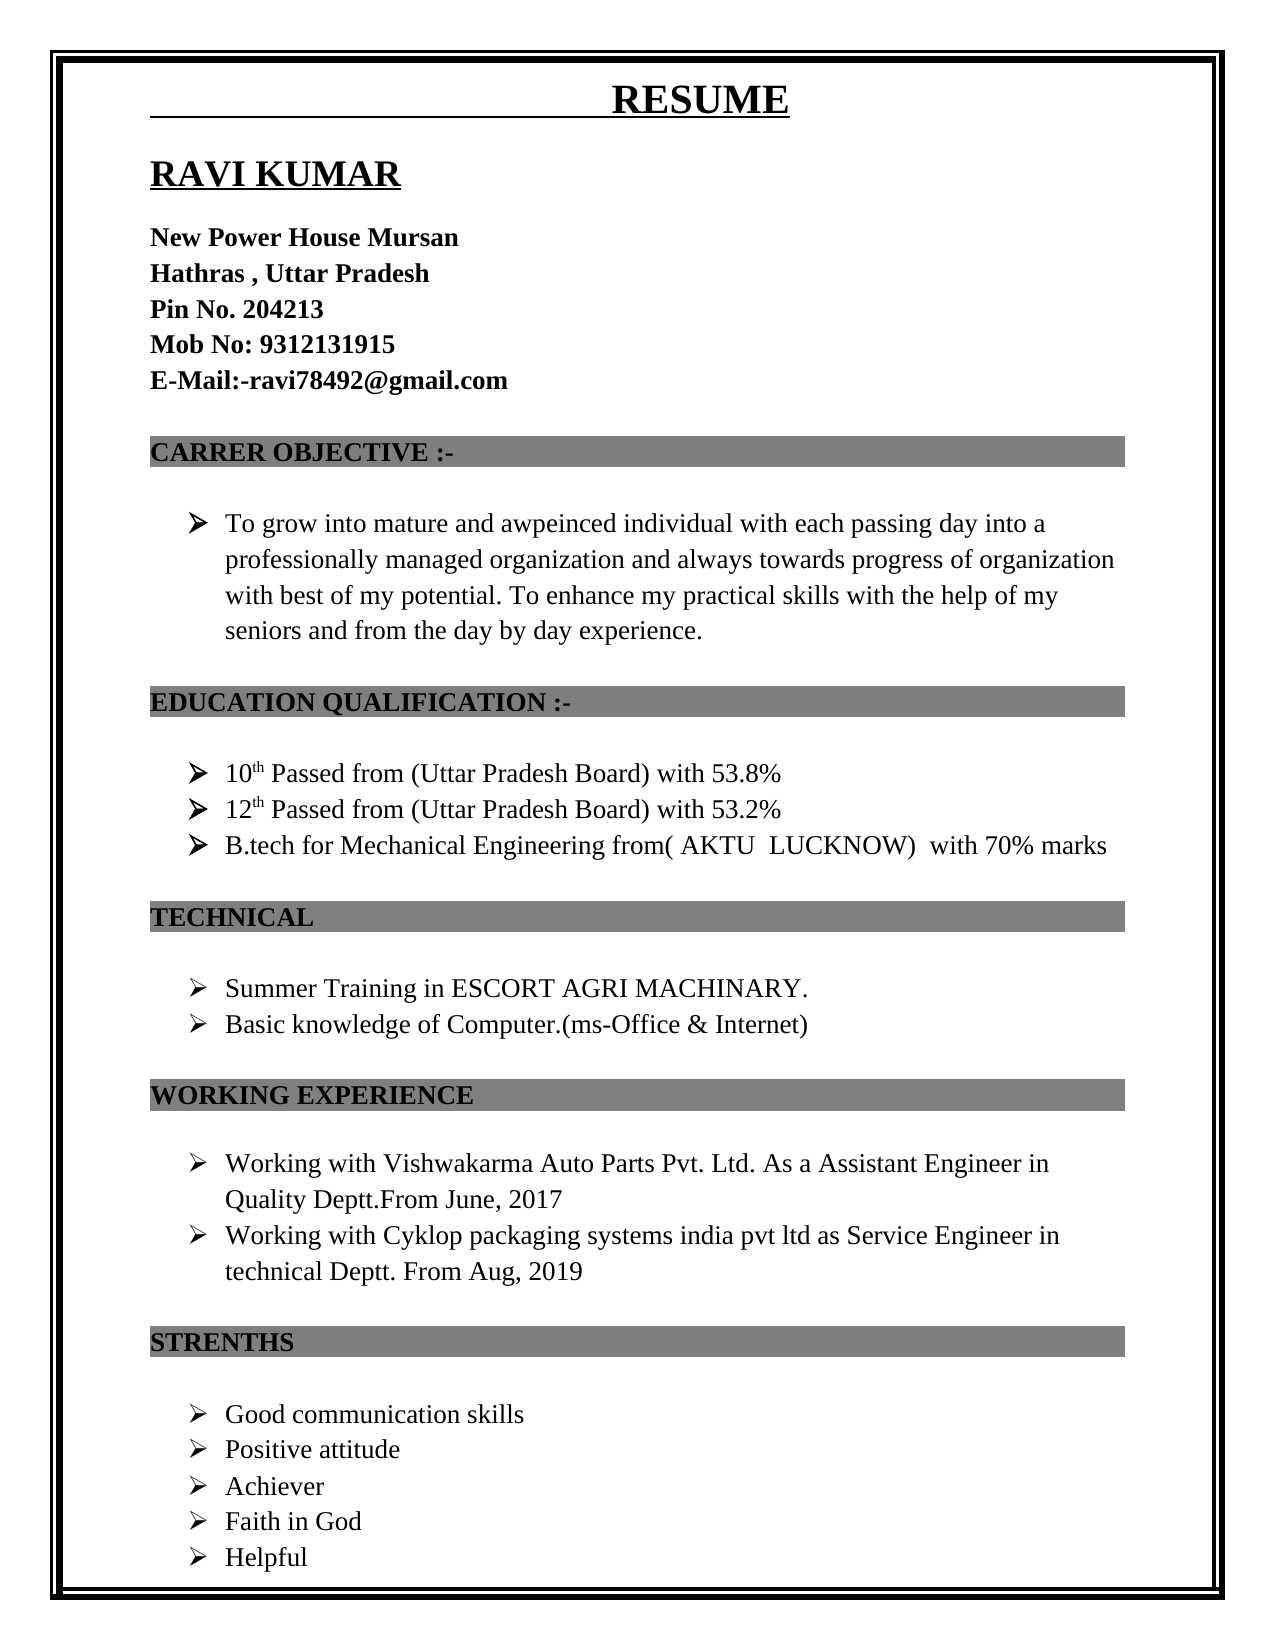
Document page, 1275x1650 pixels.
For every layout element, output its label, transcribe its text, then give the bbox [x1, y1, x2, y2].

text TECHNICAL [150, 901, 1125, 932]
list To grow into mature and awpeinced individual with each passing day into a professionally managed organization and always towards progress of organization with best of my potential. To enhance my practical skills with the help of my seniors and from the day by day experience. [187, 507, 1125, 646]
text Pin No. 204213 [150, 293, 1125, 324]
list Positive attitude [187, 1434, 1125, 1465]
list Basic knowledge of Computer.(ms-Office & Internet) [187, 1008, 1125, 1039]
text STRENTHS [150, 1326, 1125, 1357]
list 12th Passed from (Uttar Pradesh Board) with 53.2% [187, 793, 1125, 824]
list Good communication skills [187, 1398, 1125, 1429]
list Faith in God [187, 1506, 1125, 1537]
text WORKING EXPERIENCE [150, 1079, 1125, 1111]
text Mob No: 9312131915 [150, 328, 1125, 360]
list Summer Training in ESCORT AGRI MACHINARY. [187, 972, 1125, 1003]
text RESUME [150, 75, 1125, 123]
list B.tech for Mechanical Engineering from( AKTU LUCKNOW) with 70% marks [187, 829, 1125, 861]
list Working with Cyklop packaging systems india pvt ltd as Service Engineer in technical Deptt. From Aug, 2019 [187, 1219, 1125, 1286]
text Hathras , Uttar Pradesh [150, 257, 1125, 288]
text CARRER OBJECTIVE :- [150, 436, 1125, 467]
list Working with Vishwakarma Auto Parts Pvt. Ltd. As a Assistant Engineer in Quality Deptt.From June, 2017 [187, 1147, 1125, 1214]
text EDUCATION QUALIFICATION :- [150, 686, 1125, 717]
text E-Mail:-ravi78492@gmail.com [150, 364, 1125, 395]
list Achiever [187, 1469, 1125, 1501]
list 10th Passed from (Uttar Pradesh Board) with 53.8% [187, 757, 1125, 789]
text New Power House Mursan [150, 221, 1125, 252]
list Helpful [187, 1541, 1125, 1573]
text RAVI KUMAR [150, 151, 1125, 194]
